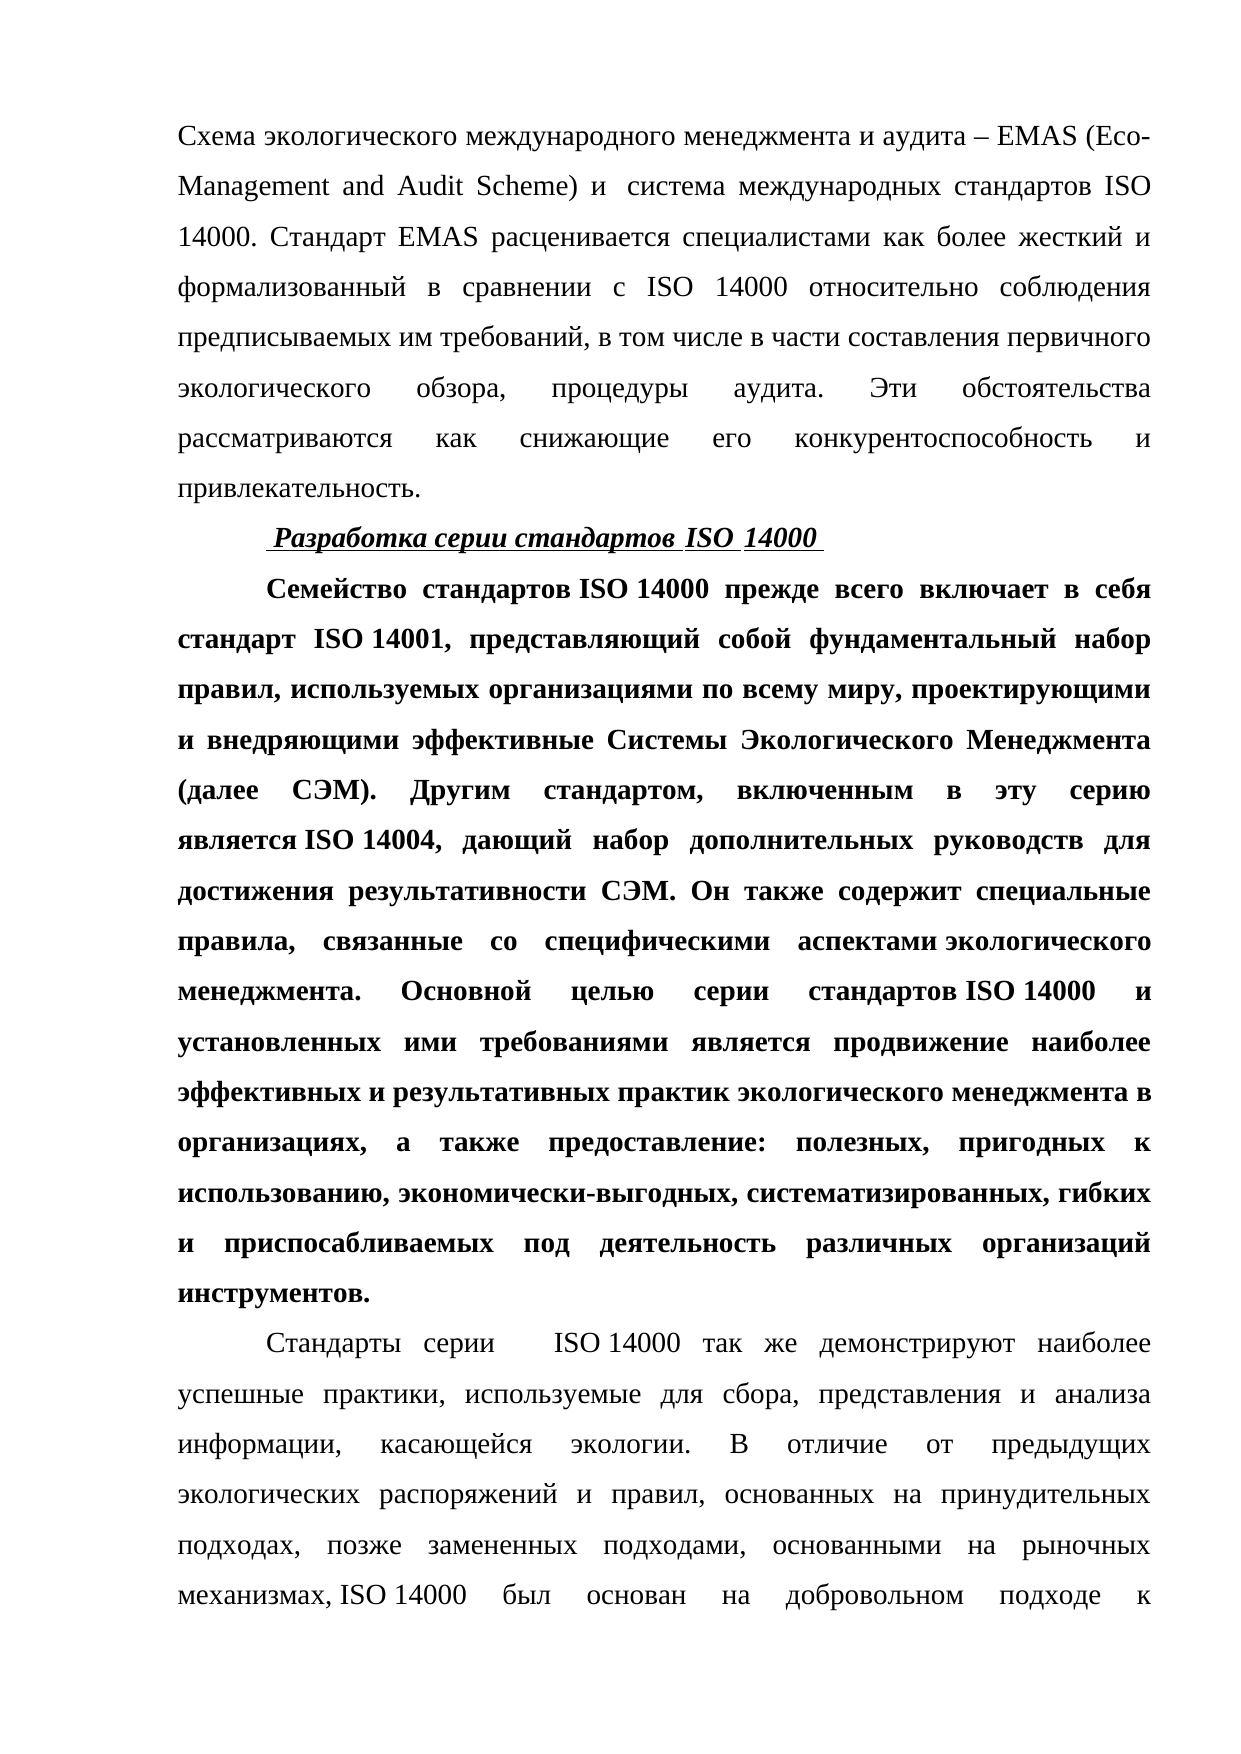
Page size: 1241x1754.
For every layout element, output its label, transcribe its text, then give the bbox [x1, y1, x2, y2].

text Семейство стандартов ISO 14000 прежде всего включает в себя стандарт ISO 14001, представляющий собой фундаментальный набор правил, используемых организациями по всему миру, проектирующими и внедряющими эффективные Системы Экологического Менеджмента (далее СЭМ). Другим стандартом, включенным в эту серию является ISO 14004, дающий набор дополнительных руководств для достижения результативности СЭМ. Он также содержит специальные правила, связанные со специфическими аспектами экологического менеджмента. Основной целью серии стандартов ISO 14000 и установленных ими требованиями является продвижение наиболее эффективных и результативных практик экологического менеджмента в организациях, а также предоставление: полезных, пригодных к использованию, экономически-выгодных, систематизированных, гибких и приспосабливаемых под деятельность различных организаций инструментов. [177, 571, 1152, 1309]
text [177, 1326, 1152, 1611]
text Разработка серии стандартов ISO 14000 [177, 521, 1152, 554]
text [177, 118, 1152, 504]
